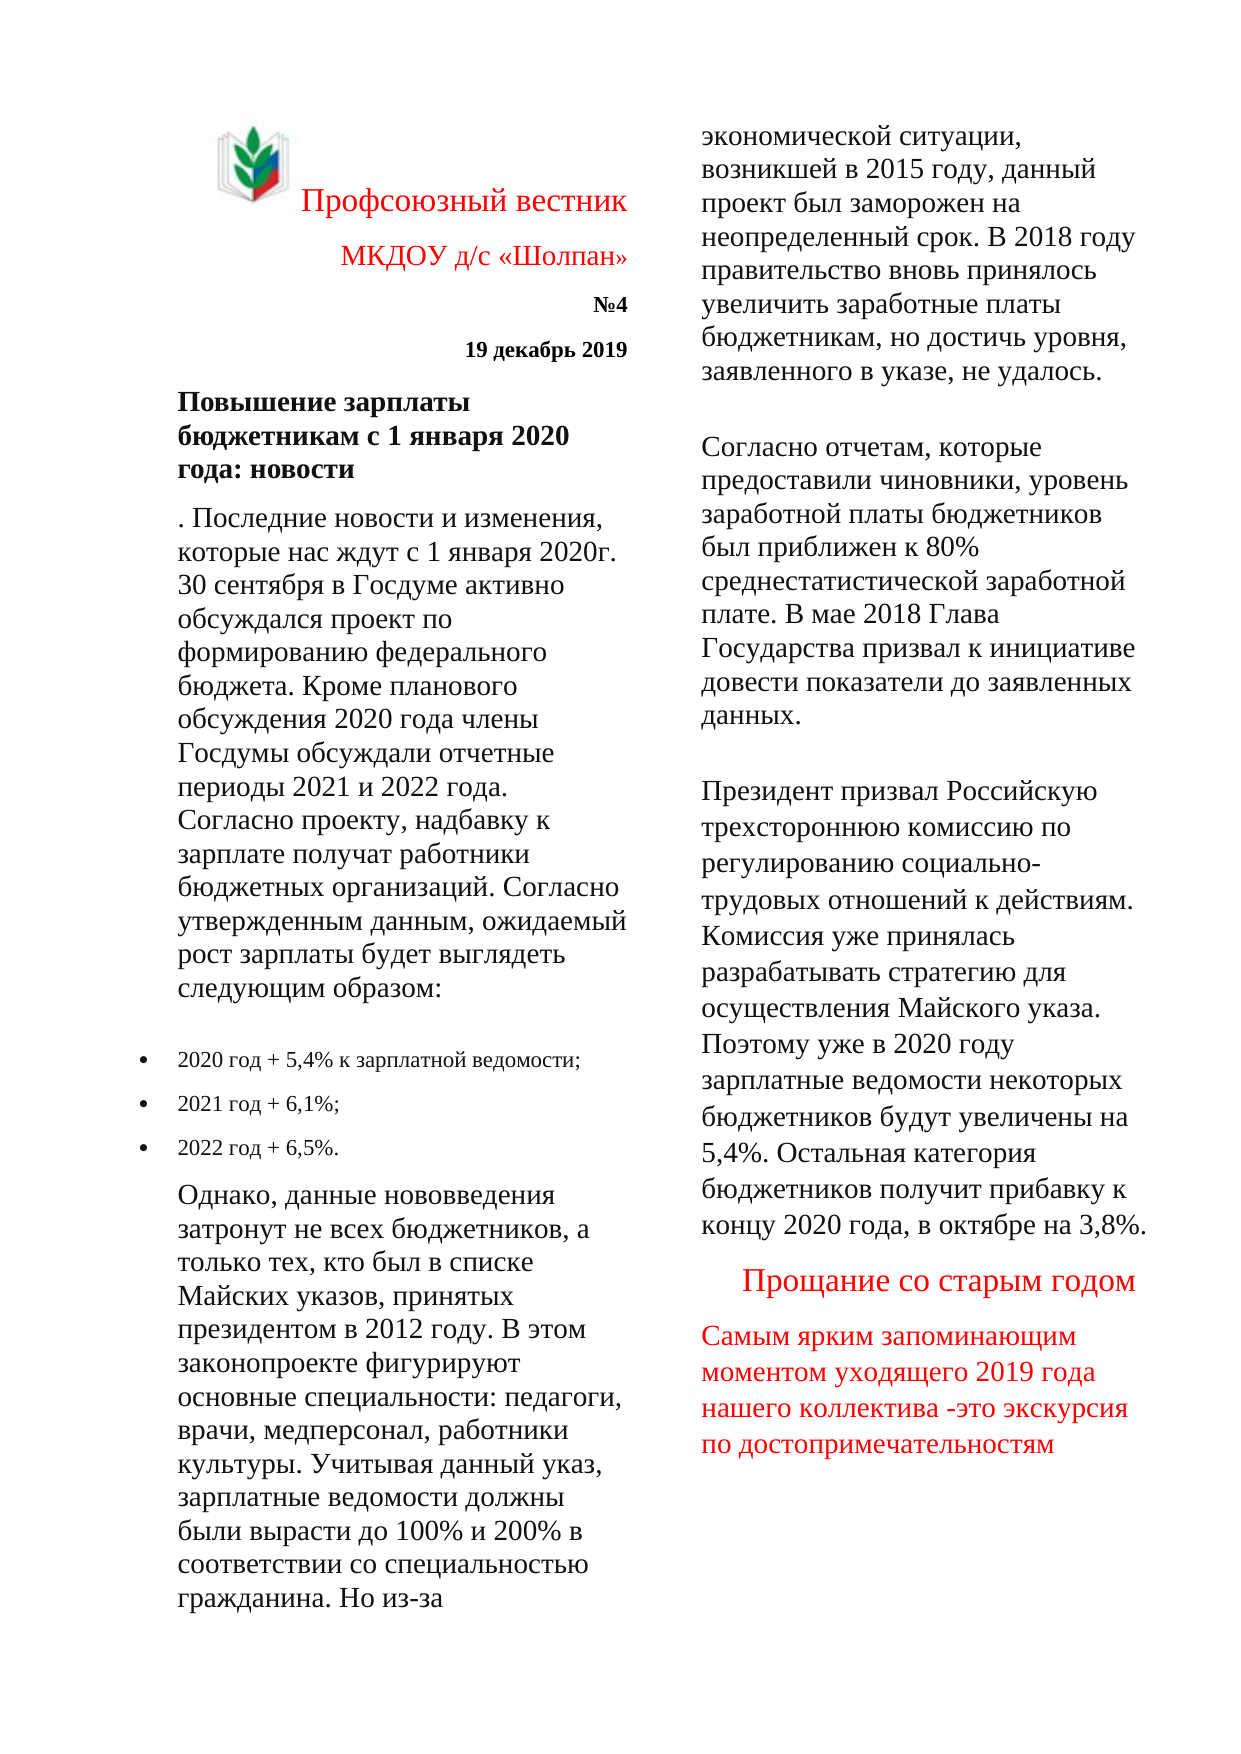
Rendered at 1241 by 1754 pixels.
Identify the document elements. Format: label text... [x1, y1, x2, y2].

text Однако, данные нововведения затронут не всех бюджетников, а только тех, кто был в списке Майских указов, принятых президентом в 2012 году. В этом законопроекте фигурируют основные специальности: педагоги, врачи, медперсонал, работники культуры. Учитывая данный указ, зарплатные ведомости должны были вырасти до 100% и 200% в соответствии со специальностью гражданина. Но из-за экономической ситуации, возникшей в 2015 году, данный проект был заморожен на неопределенный срок. В 2018 году правительство вновь принялось увеличить заработные платы бюджетникам, но достичь уровня, заявленного в указе, не удалось. [701, 118, 1152, 386]
text . Последние новости и изменения, которые нас ждут с 1 января 2020г. 30 сентября в Госдуме активно обсуждался проект по формированию федерального бюджета. Кроме планового обсуждения 2020 года члены Госдумы обсуждали отчетные периоды 2021 и 2022 года. Согласно проекту, надбавку к зарплате получат работники бюджетных организаций. Согласно утвержденным данным, ожидаемый рост зарплаты будет выглядеть следующим образом: [177, 500, 627, 1003]
text Однако, данные нововведения затронут не всех бюджетников, а только тех, кто был в списке Майских указов, принятых президентом в 2012 году. В этом законопроекте фигурируют основные специальности: педагоги, врачи, медперсонал, работники культуры. Учитывая данный указ, зарплатные ведомости должны были вырасти до 100% и 200% в соответствии со специальностью гражданина. Но из-за экономической ситуации, возникшей в 2015 году, данный проект был заморожен на неопределенный срок. В 2018 году правительство вновь принялось увеличить заработные платы бюджетникам, но достичь уровня, заявленного в указе, не удалось. [177, 1177, 627, 1613]
list 2020 год + 5,4% к зарплатной ведомости; [140, 1046, 627, 1072]
text Самым ярким запоминающим моментом уходящего 2019 года нашего коллектива -это экскурсия по достопримечательностям Грозного. [701, 1318, 1152, 1460]
text Повышение зарплаты бюджетникам с 1 января 2020 года: новости [177, 384, 627, 485]
list 2021 год + 6,1%; [140, 1090, 627, 1116]
list 2022 год + 6,5%. [140, 1134, 627, 1160]
text Профсоюзный вестник [177, 118, 627, 218]
text 19 декабрь 2019 [177, 336, 627, 362]
picture [207, 118, 301, 211]
text Прощание со старым годом [701, 1260, 1152, 1298]
text Согласно отчетам, которые предоставили чиновники, уровень заработной платы бюджетников был приближен к 80% среднестатистической заработной плате. В мае 2018 Глава Государства призвал к инициативе довести показатели до заявленных данных. [701, 429, 1152, 731]
text №4 [177, 291, 627, 317]
text Президент призвал Российскую трехстороннюю комиссию по регулированию социально-трудовых отношений к действиям. Комиссия уже принялась разрабатывать стратегию для осуществления Майского указа. Поэтому уже в 2020 году зарплатные ведомости некоторых бюджетников будут увеличены на 5,4%. Остальная категория бюджетников получит прибавку к концу 2020 года, в октябре на 3,8%. [701, 773, 1152, 1241]
text МКДОУ д/с «Шолпан» [177, 238, 627, 271]
